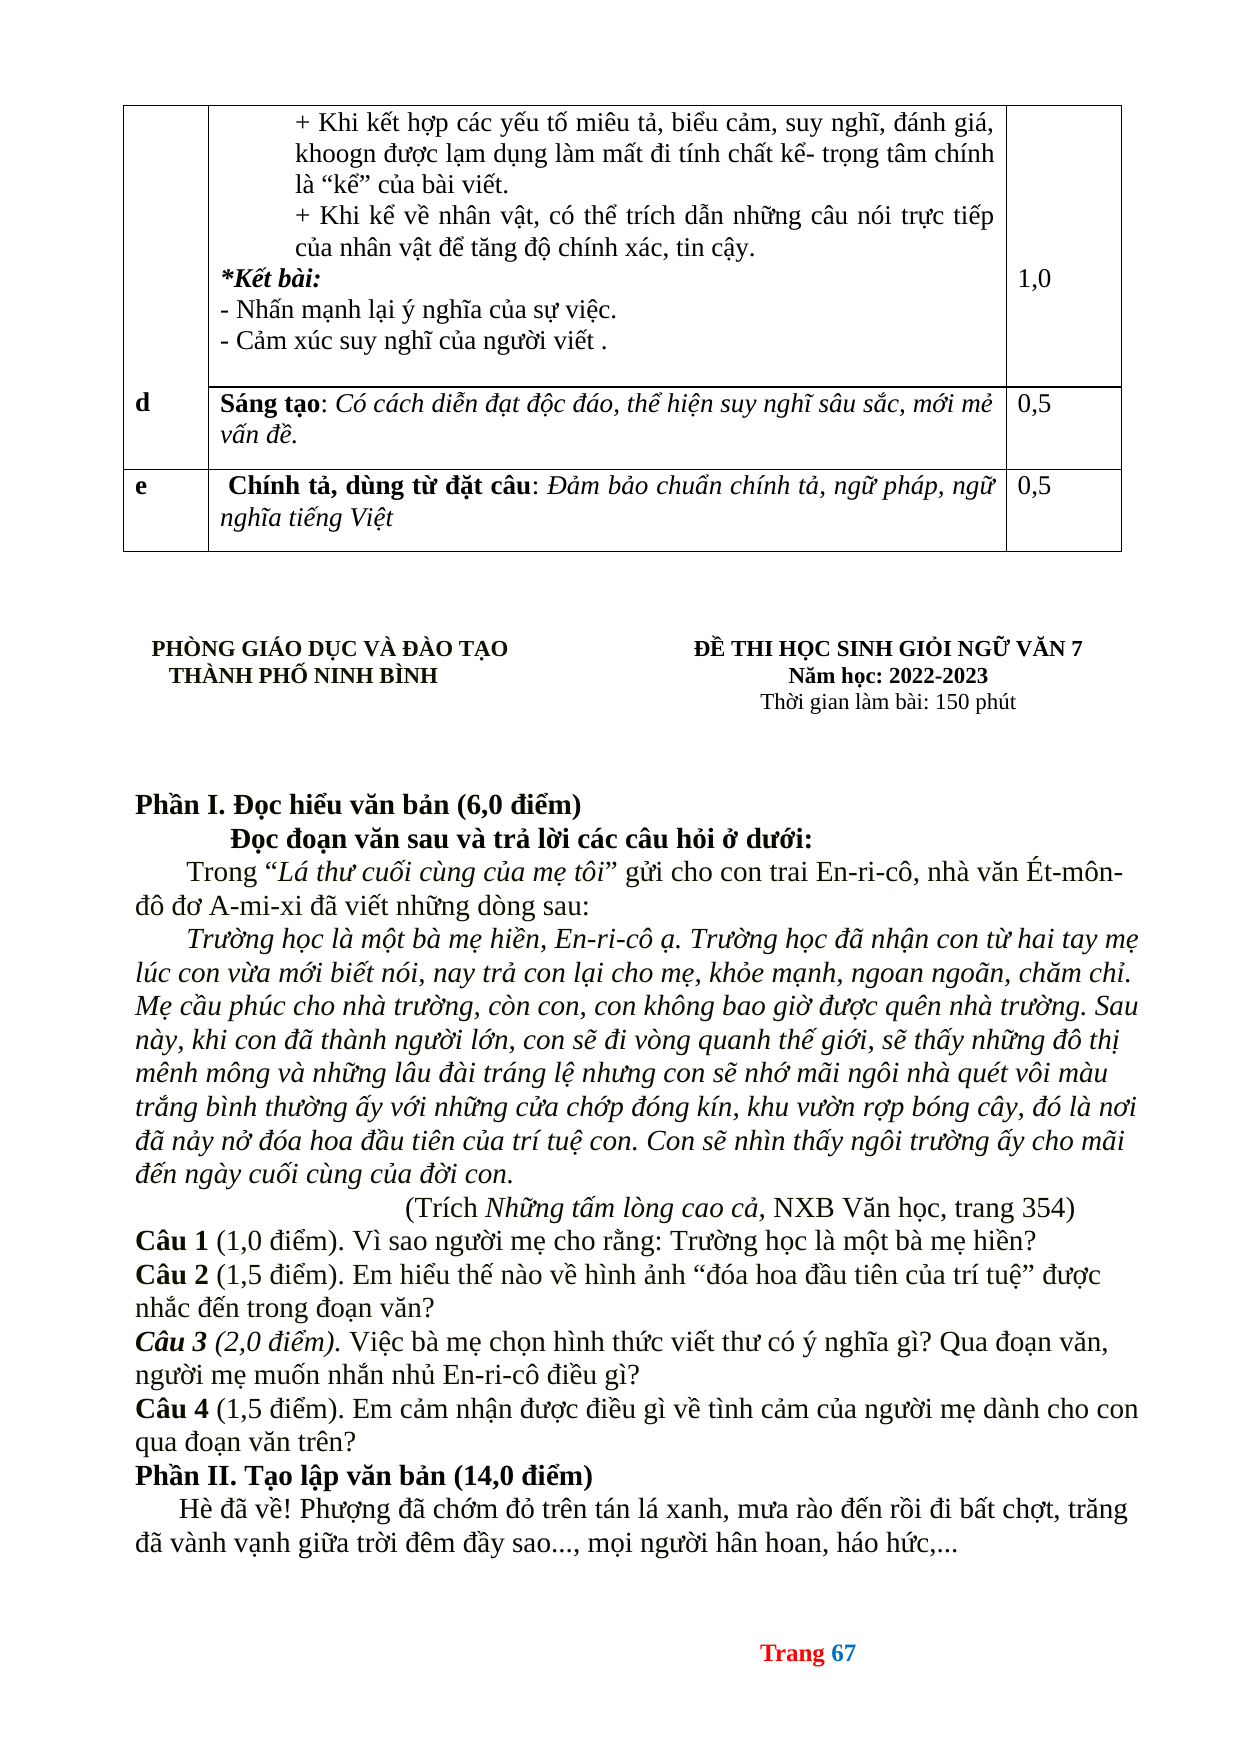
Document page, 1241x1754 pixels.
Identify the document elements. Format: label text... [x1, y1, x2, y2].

text Câu 2 (1,5 điểm). Em hiểu thế nào về hình ảnh “đóa hoa đầu tiên của trí tuệ” được nhắc đến trong đoạn văn? [135, 1257, 1150, 1324]
table_cell 1,0 6,0 1,0 [1007, 106, 1121, 386]
table_cell Chính tả, dùng từ đặt câu: Đảm bảo chuẩn chính tả, ngữ pháp, ngữ nghĩa tiếng Việt [209, 470, 1006, 551]
table_header ĐỀ THI HỌC SINH GIỎI NGỮ VĂN 7 Năm học: 2022-2023 Thời gian làm bài: 150 phút [623, 635, 1154, 787]
table_header PHÒNG GIÁO DỤC VÀ ĐÀO TẠO THÀNH PHỐ NINH BÌNH [100, 635, 622, 787]
table_cell 0,5 [1007, 470, 1121, 551]
text Đọc đoạn văn sau và trả lời các câu hỏi ở dưới: [135, 821, 1150, 854]
text Câu 3 (2,0 điểm). Việc bà mẹ chọn hình thức viết thư có ý nghĩa gì? Qua đoạn văn, người mẹ muốn nhắn nhủ En-ri-cô điều gì? [135, 1324, 1150, 1391]
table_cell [209, 106, 1006, 386]
text Trường học là một bà mẹ hiền, En-ri-cô ạ. Trường học đã nhận con từ hai tay mẹ lúc con vừa mới biết nói, nay trả con lại cho mẹ, khỏe mạnh, ngoan ngoãn, chăm chỉ. Mẹ cầu phúc cho nhà trường, còn con, con không bao giờ được quên nhà trường. Sau này, khi con đã thành người lớn, con sẽ đi vòng quanh thế giới, sẽ thấy những đô thị mênh mông và những lâu đài tráng lệ nhưng con sẽ nhớ mãi ngôi nhà quét vôi màu trắng bình thường ấy với những cửa chớp đóng kín, khu vườn rợp bóng cây, đó là nơi đã nảy nở đóa hoa đầu tiên của trí tuệ con. Con sẽ nhìn thấy ngôi trường ấy cho mãi đến ngày cuối cùng của đời con. [135, 921, 1150, 1190]
table_cell c d [124, 106, 208, 468]
text Phần I. Đọc hiểu văn bản (6,0 điểm) [135, 787, 1150, 821]
text Hè đã về! Phượng đã chớm đỏ trên tán lá xanh, mưa rào đến rồi đi bất chợt, trăng đã vành vạnh giữa trời đêm đầy sao..., mọi người hân hoan, háo hức,... [135, 1492, 1150, 1559]
text (Trích Những tấm lòng cao cả, NXB Văn học, trang 354) [135, 1190, 1150, 1223]
table_cell e [124, 470, 208, 551]
text Câu 1 (1,0 điểm). Vì sao người mẹ cho rằng: Trường học là một bà mẹ hiền? [135, 1223, 1150, 1257]
text Phần II. Tạo lập văn bản (14,0 điểm) [135, 1458, 1150, 1492]
table_cell 0,5 [1007, 388, 1121, 468]
text Trong “Lá thư cuối cùng của mẹ tôi” gửi cho con trai En-ri-cô, nhà văn Ét-môn-đô đơ A-mi-xi đã viết những dòng sau: [135, 854, 1150, 921]
text Câu 4 (1,5 điểm). Em cảm nhận được điều gì về tình cảm của người mẹ dành cho con qua đoạn văn trên? [135, 1391, 1150, 1458]
table_cell Sáng tạo: Có cách diễn đạt độc đáo, thể hiện suy nghĩ sâu sắc, mới mẻ vấn đề. [209, 388, 1006, 468]
